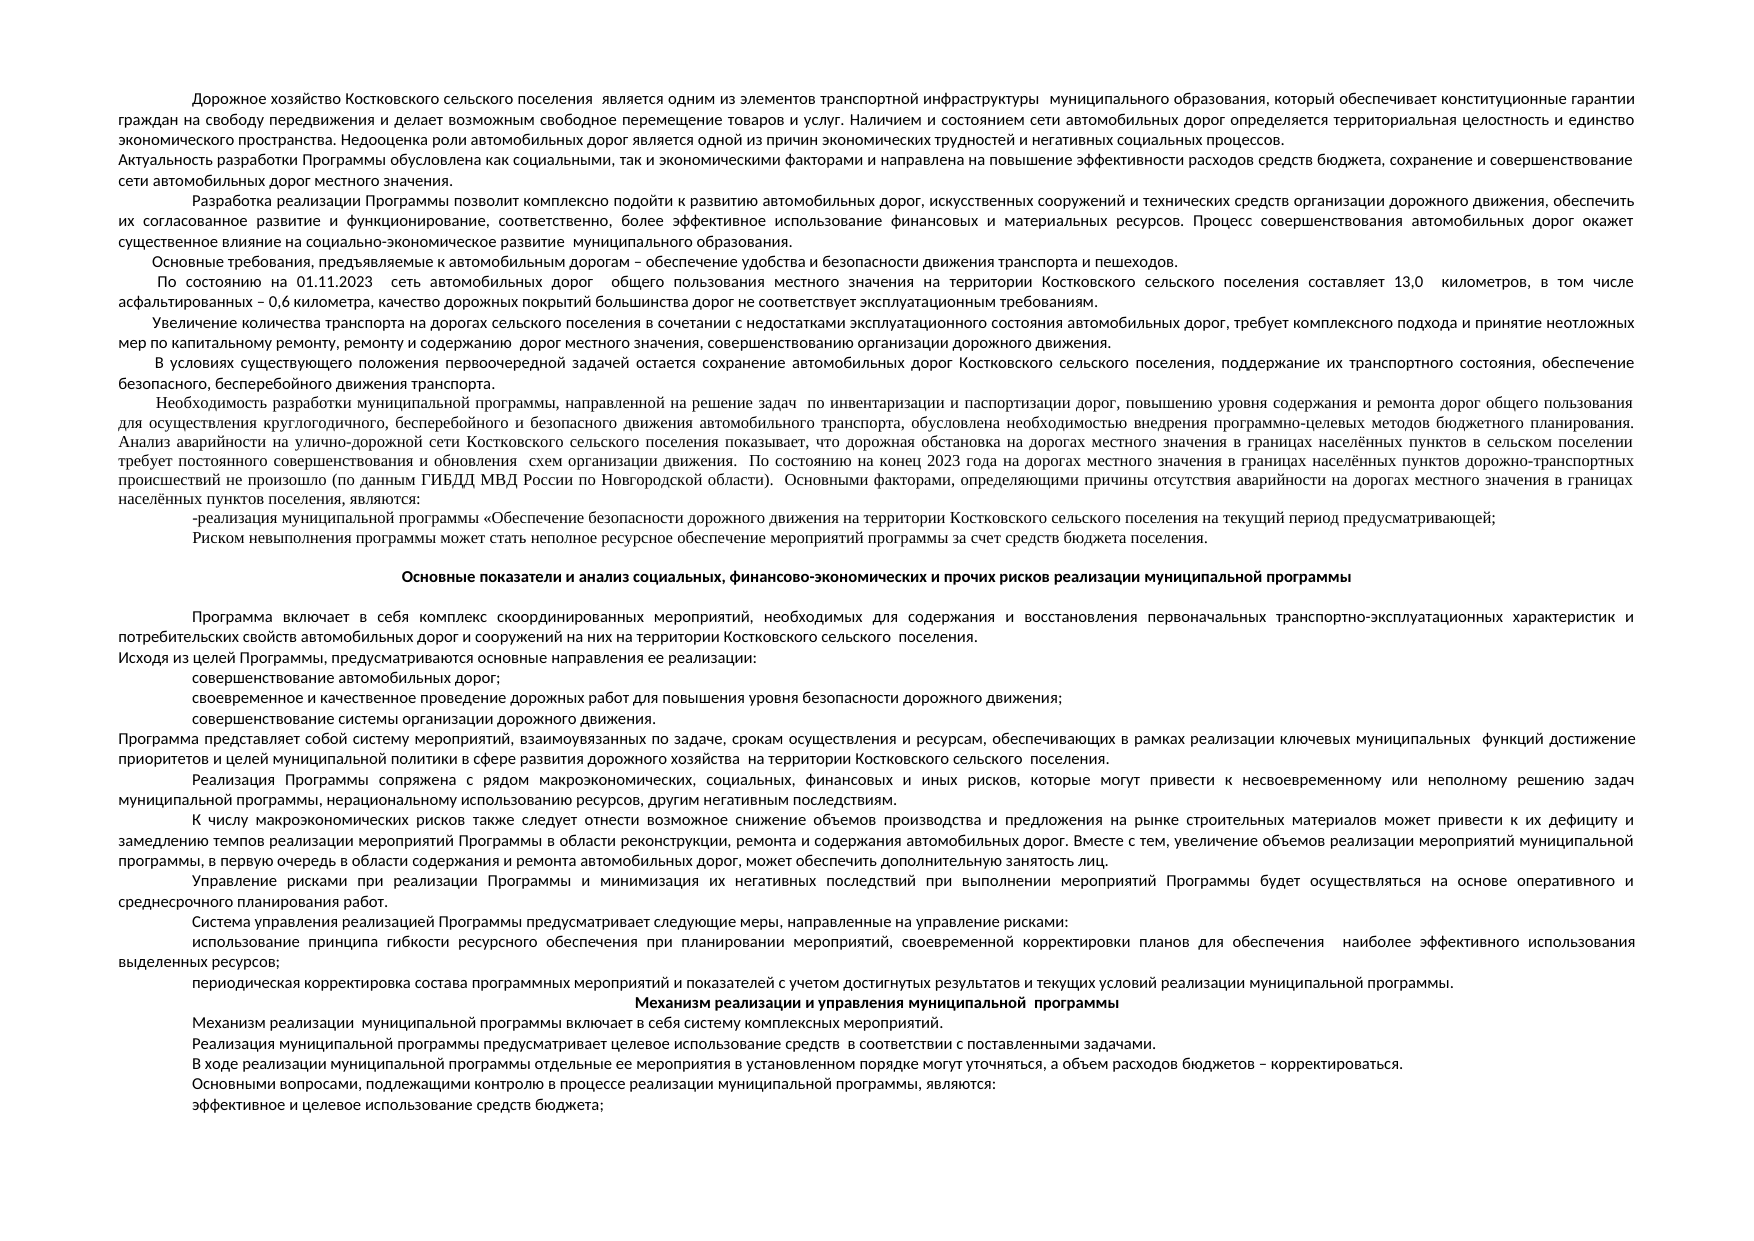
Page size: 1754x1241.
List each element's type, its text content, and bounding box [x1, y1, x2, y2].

text Исходя из целей Программы, предусматриваются основные направления ее реализации: [118, 647, 1636, 667]
text Основные показатели и анализ социальных, финансово-экономических и прочих рисков реализации муниципальной программы [118, 566, 1636, 586]
text Необходимость разработки муниципальной программы, направленной на решение задач по инвентаризации и паспортизации дорог, повышению уровня содержания и ремонта дорог общего пользования для осуществления круглогодичного, бесперебойного и безопасного движения автомобильного транспорта, обусловлена необходимостью внедрения программно-целевых методов бюджетного планирования. Анализ аварийности на улично-дорожной сети Костковского сельского поселения показывает, что дорожная обстановка на дорогах местного значения в границах населённых пунктов в сельском поселении требует постоянного совершенствования и обновления схем организации движения. По состоянию на конец 2023 года на дорогах местного значения в границах населённых пунктов дорожно-транспортных происшествий не произошло (по данным ГИБДД МВД России по Новгородской области). Основными факторами, определяющими причины отсутствия аварийности на дорогах местного значения в границах населённых пунктов поселения, являются: [118, 393, 1636, 508]
text Реализация муниципальной программы предусматривает целевое использование средств в соответствии с поставленными задачами. [118, 1033, 1636, 1053]
text В ходе реализации муниципальной программы отдельные ее мероприятия в установленном порядке могут уточняться, а объем расходов бюджетов – корректироваться. [118, 1053, 1636, 1074]
text Программа представляет собой систему мероприятий, взаимоувязанных по задаче, срокам осуществления и ресурсам, обеспечивающих в рамках реализации ключевых муниципальных функций достижение приоритетов и целей муниципальной политики в сфере развития дорожного хозяйства на территории Костковского сельского поселения. [118, 728, 1636, 769]
text По состоянию на 01.11.2023 сеть автомобильных дорог общего пользования местного значения на территории Костковского сельского поселения составляет 13,0 километров, в том числе асфальтированных – 0,6 километра, качество дорожных покрытий большинства дорог не соответствует эксплуатационным требованиям. [118, 271, 1636, 312]
text Актуальность разработки Программы обусловлена как социальными, так и экономическими факторами и направлена на повышение эффективности расходов средств бюджета, сохранение и совершенствование сети автомобильных дорог местного значения. [118, 149, 1636, 190]
text Программа включает в себя комплекс скоординированных мероприятий, необходимых для содержания и восстановления первоначальных транспортно-эксплуатационных характеристик и потребительских свойств автомобильных дорог и сооружений на них на территории Костковского сельского поселения. [118, 606, 1636, 647]
text Механизм реализации муниципальной программы включает в себя систему комплексных мероприятий. [118, 1013, 1636, 1033]
text использование принципа гибкости ресурсного обеспечения при планировании мероприятий, своевременной корректировки планов для обеспечения наиболее эффективного использования выделенных ресурсов; [118, 931, 1636, 972]
text совершенствование автомобильных дорог; [118, 667, 1636, 688]
text Система управления реализацией Программы предусматривает следующие меры, направленные на управление рисками: [118, 911, 1636, 931]
text Основные требования, предъявляемые к автомобильным дорогам – обеспечение удобства и безопасности движения транспорта и пешеходов. [118, 251, 1636, 271]
text Основными вопросами, подлежащими контролю в процессе реализации муниципальной программы, являются: [118, 1074, 1636, 1094]
text эффективное и целевое использование средств бюджета; [118, 1094, 1636, 1114]
text Управление рисками при реализации Программы и минимизация их негативных последствий при выполнении мероприятий Программы будет осуществляться на основе оперативного и среднесрочного планирования работ. [118, 871, 1636, 911]
text Риском невыполнения программы может стать неполное ресурсное обеспечение мероприятий программы за счет средств бюджета поселения. [118, 527, 1636, 547]
text В условиях существующего положения первоочередной задачей остается сохранение автомобильных дорог Костковского сельского поселения, поддержание их транспортного состояния, обеспечение безопасного, бесперебойного движения транспорта. [118, 353, 1636, 393]
text периодическая корректировка состава программных мероприятий и показателей с учетом достигнутых результатов и текущих условий реализации муниципальной программы. [118, 972, 1636, 992]
text своевременное и качественное проведение дорожных работ для повышения уровня безопасности дорожного движения; [118, 688, 1636, 708]
text Механизм реализации и управления муниципальной программы [118, 992, 1636, 1013]
text К числу макроэкономических рисков также следует отнести возможное снижение объемов производства и предложения на рынке строительных материалов может привести к их дефициту и замедлению темпов реализации мероприятий Программы в области реконструкции, ремонта и содержания автомобильных дорог. Вместе с тем, увеличение объемов реализации мероприятий муниципальной программы, в первую очередь в области содержания и ремонта автомобильных дорог, может обеспечить дополнительную занятость лиц. [118, 809, 1636, 871]
text совершенствование системы организации дорожного движения. [118, 708, 1636, 728]
text Увеличение количества транспорта на дорогах сельского поселения в сочетании с недостатками эксплуатационного состояния автомобильных дорог, требует комплексного подхода и принятие неотложных мер по капитальному ремонту, ремонту и содержанию дорог местного значения, совершенствованию организации дорожного движения. [118, 312, 1636, 353]
text Реализация Программы сопряжена с рядом макроэкономических, социальных, финансовых и иных рисков, которые могут привести к несвоевременному или неполному решению задач муниципальной программы, нерациональному использованию ресурсов, другим негативным последствиям. [118, 769, 1636, 809]
text Дорожное хозяйство Костковского сельского поселения является одним из элементов транспортной инфраструктуры муниципального образования, который обеспечивает конституционные гарантии граждан на свободу передвижения и делает возможным свободное перемещение товаров и услуг. Наличием и состоянием сети автомобильных дорог определяется территориальная целостность и единство экономического пространства. Недооценка роли автомобильных дорог является одной из причин экономических трудностей и негативных социальных процессов. [118, 89, 1636, 149]
text Разработка реализации Программы позволит комплексно подойти к развитию автомобильных дорог, искусственных сооружений и технических средств организации дорожного движения, обеспечить их согласованное развитие и функционирование, соответственно, более эффективное использование финансовых и материальных ресурсов. Процесс совершенствования автомобильных дорог окажет существенное влияние на социально-экономическое развитие муниципального образования. [118, 190, 1636, 251]
text -реализация муниципальной программы «Обеспечение безопасности дорожного движения на территории Костковского сельского поселения на текущий период предусматривающей; [118, 508, 1636, 527]
